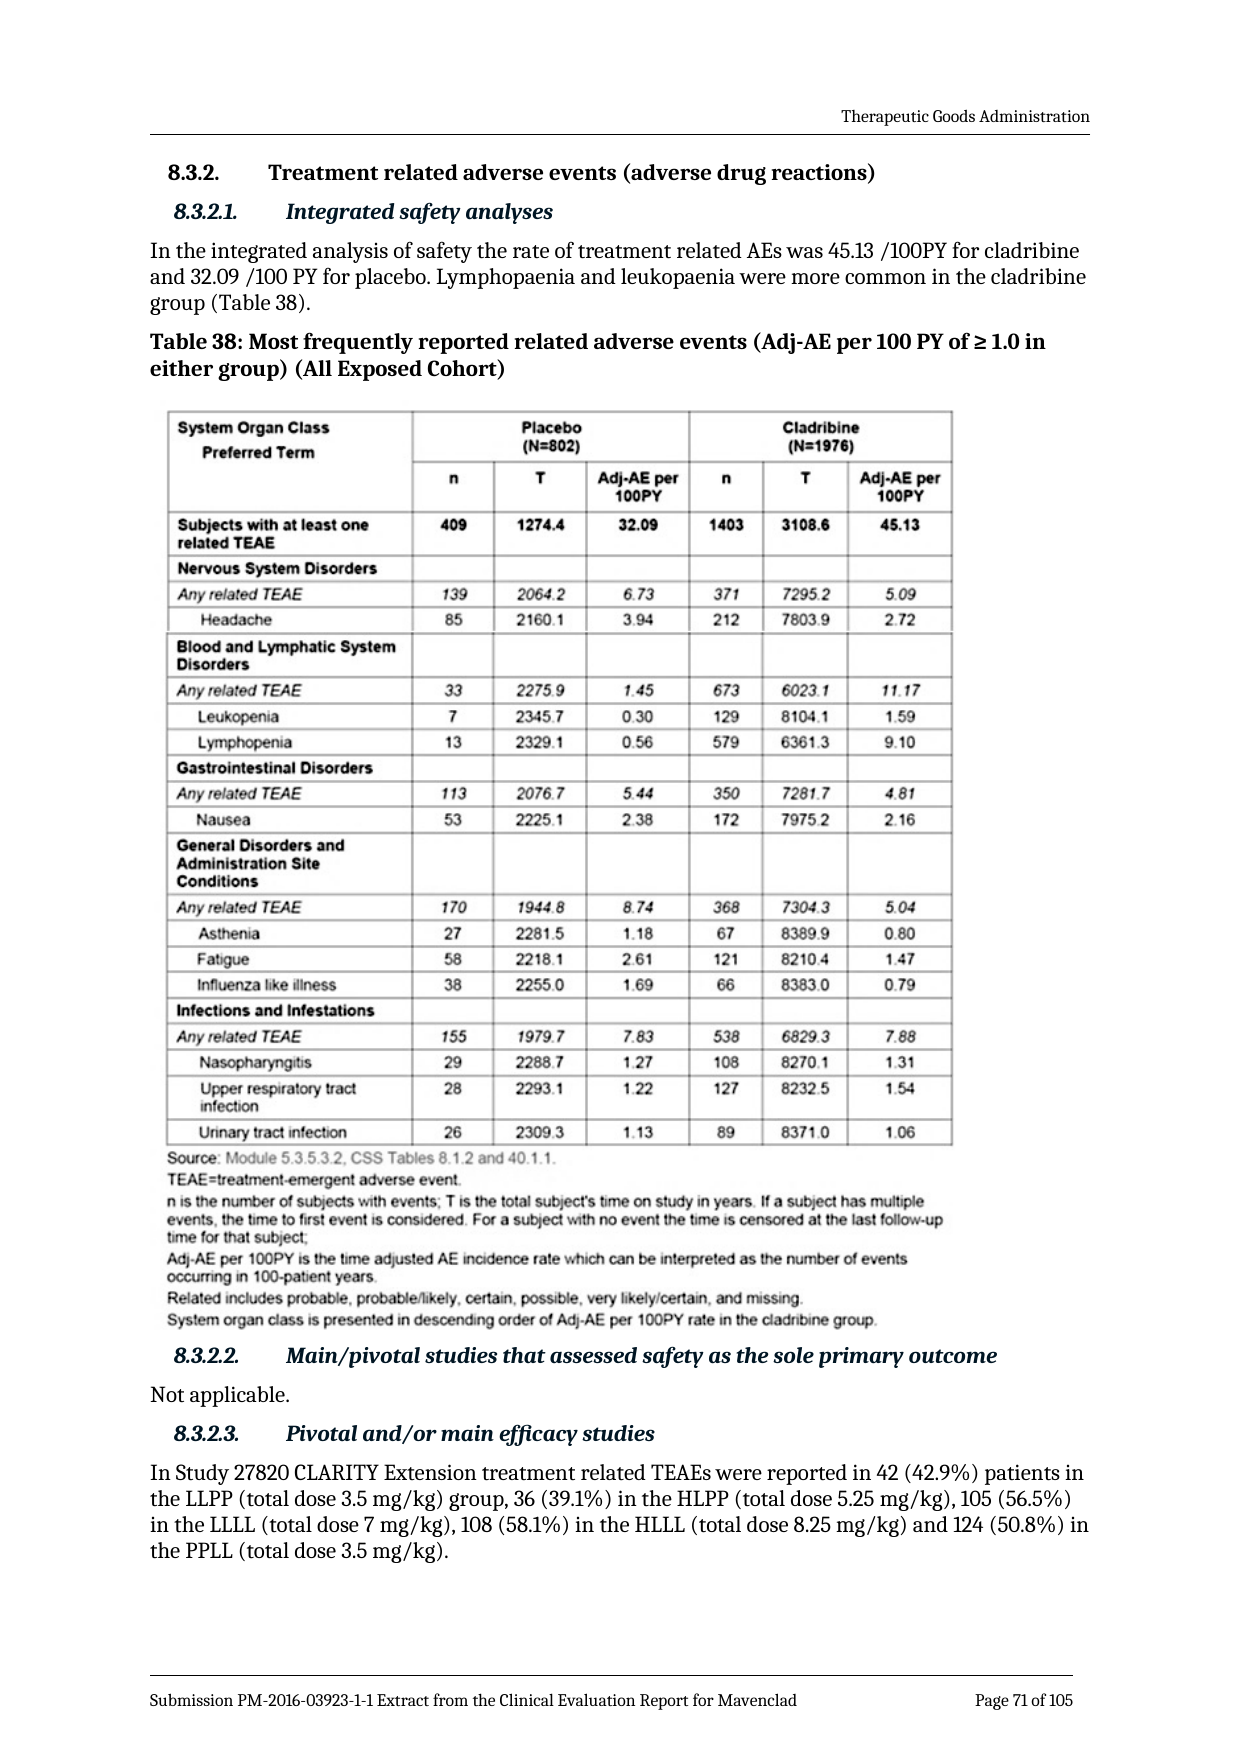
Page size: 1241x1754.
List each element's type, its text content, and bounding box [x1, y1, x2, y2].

text In Study 27820 CLARITY Extension treatment related TEAEs were reported in 42 (42.9%) patients in the LLPP (total dose 3.5 mg/kg) group, 36 (39.1%) in the HLPP (total dose 5.25 mg/kg), 105 (56.5%) in the LLLL (total dose 7 mg/kg), 108 (58.1%) in the HLLL (total dose 8.25 mg/kg) and 124 (50.8%) in the PPLL (total dose 3.5 mg/kg). [150, 1459, 1090, 1565]
subtitle Integrated safety analyses [174, 198, 1090, 225]
title Table 38: Most frequently reported related adverse events (Adj-AE per 100 PY of ≥ 1.0 in either group) (All Exposed Cohort) [150, 329, 1090, 382]
text Not applicable. [150, 1382, 1090, 1408]
subtitle Treatment related adverse events (adverse drug reactions) [168, 160, 1090, 186]
subtitle Main/pivotal studies that assessed safety as the sole primary outcome [174, 1343, 1090, 1369]
text In the integrated analysis of safety the rate of treatment related AEs was 45.13 /100PY for cladribine and 32.09 /100 PY for placebo. Lymphopaenia and leukopaenia were more common in the cladribine group (Table 38). [150, 237, 1090, 316]
subtitle Pivotal and/or main efficacy studies [174, 1420, 1090, 1447]
